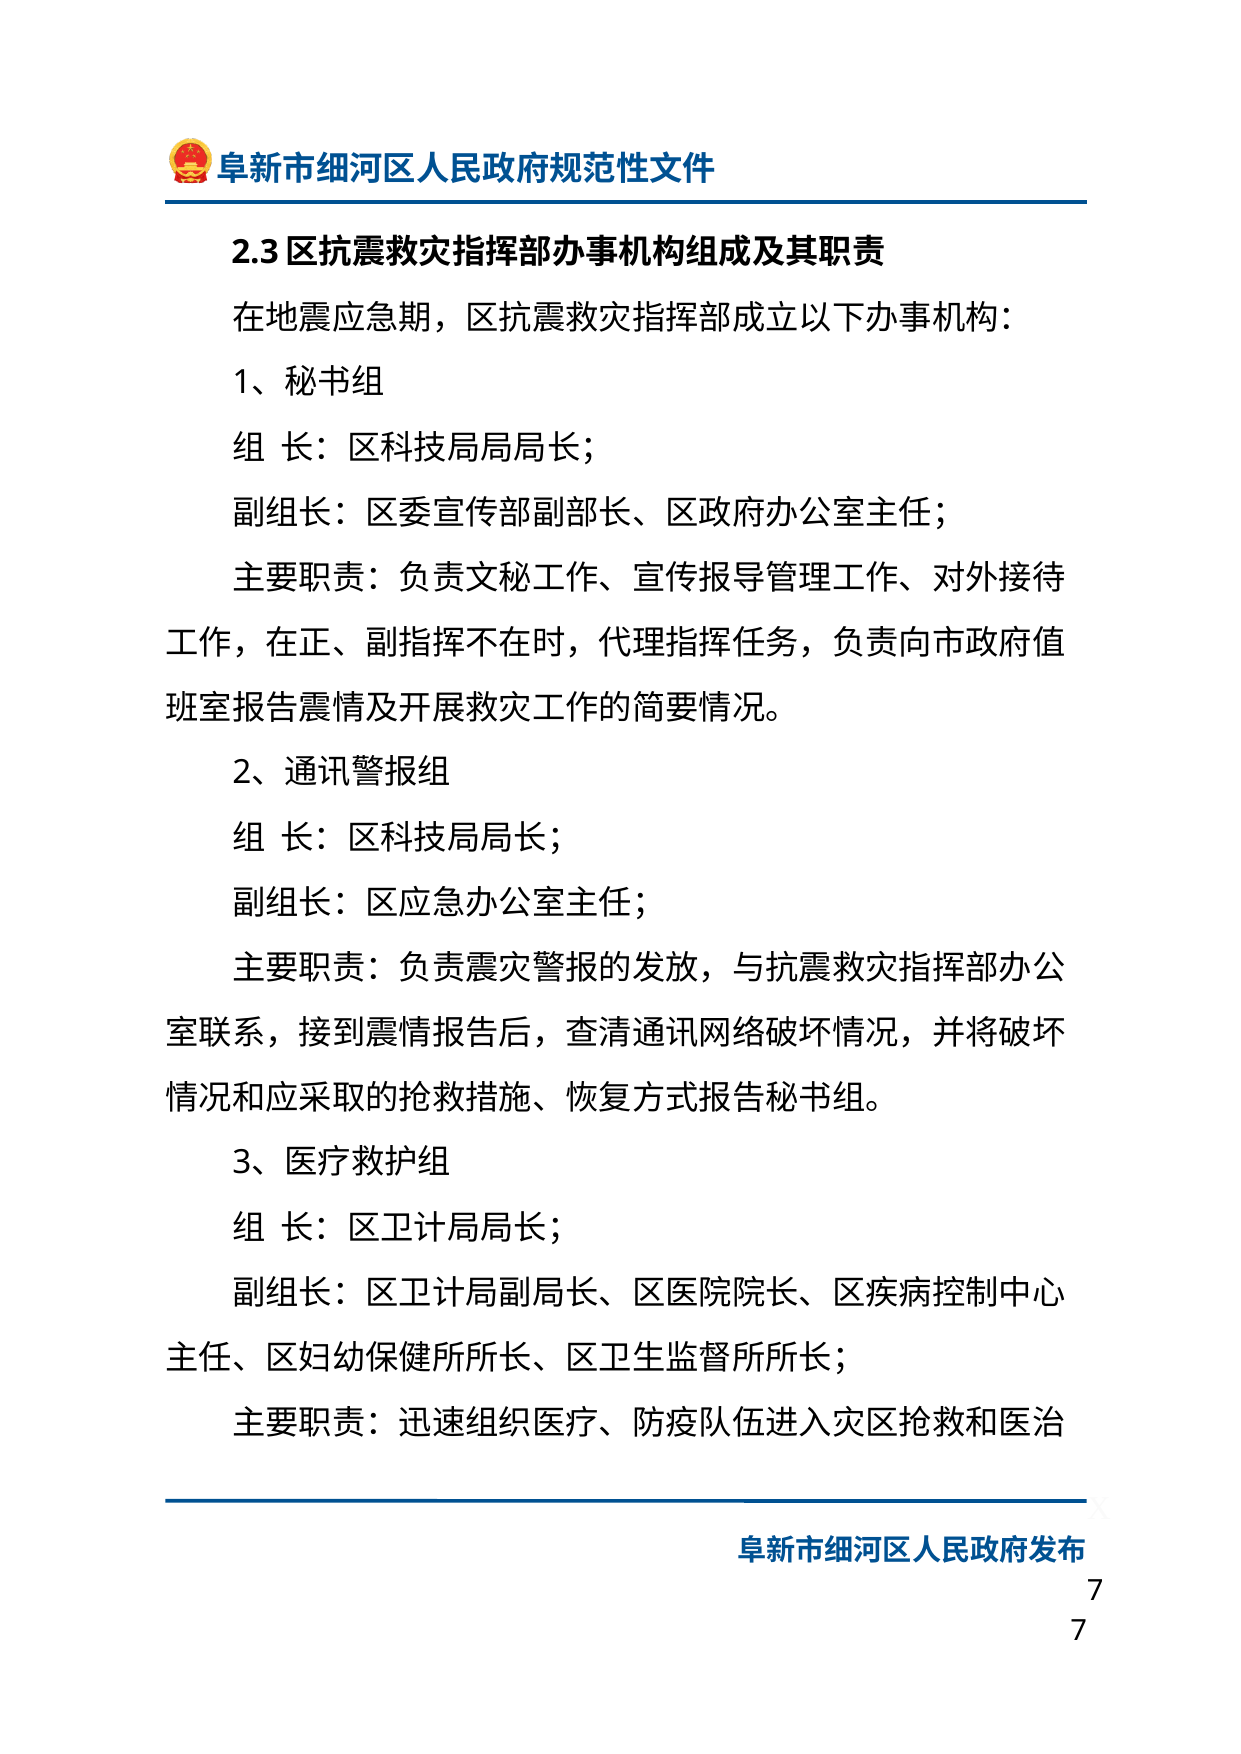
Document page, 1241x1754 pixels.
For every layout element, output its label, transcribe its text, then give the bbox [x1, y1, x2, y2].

text 主要职责：迅速组织医疗、防疫队伍进入灾区抢救和医治伤病员；控制疫情发生、发展；组织转运伤病员到灾区以外医院治疗；负责采购、储运、调配抢救和医治所需药品。 [165, 1387, 1087, 1452]
text 2、通讯警报组 [165, 737, 1087, 802]
text 副组长：区应急办公室主任； [165, 867, 1087, 932]
text 2.3区抗震救灾指挥部办事机构组成及其职责 [165, 217, 1087, 282]
text 主要职责：负责震灾警报的发放，与抗震救灾指挥部办公室联系，接到震情报告后，查清通讯网络破坏情况，并将破坏情况和应采取的抢救措施、恢复方式报告秘书组。 [165, 932, 1087, 1127]
text 组 长：区卫计局局长； [165, 1192, 1087, 1257]
text 主要职责：负责文秘工作、宣传报导管理工作、对外接待工作，在正、副指挥不在时，代理指挥任务，负责向市政府值班室报告震情及开展救灾工作的简要情况。 [165, 542, 1087, 737]
text 副组长：区委宣传部副部长、区政府办公室主任； [165, 477, 1087, 542]
text 3、医疗救护组 [165, 1127, 1087, 1192]
picture [165, 136, 216, 187]
text 1、秘书组 [165, 347, 1087, 412]
text 组 长：区科技局局长； [165, 802, 1087, 867]
text 副组长：区卫计局副局长、区医院院长、区疾病控制中心主任、区妇幼保健所所长、区卫生监督所所长； [165, 1257, 1087, 1387]
text 在地震应急期，区抗震救灾指挥部成立以下办事机构： [165, 282, 1087, 347]
text 组 长：区科技局局局长； [165, 412, 1087, 477]
